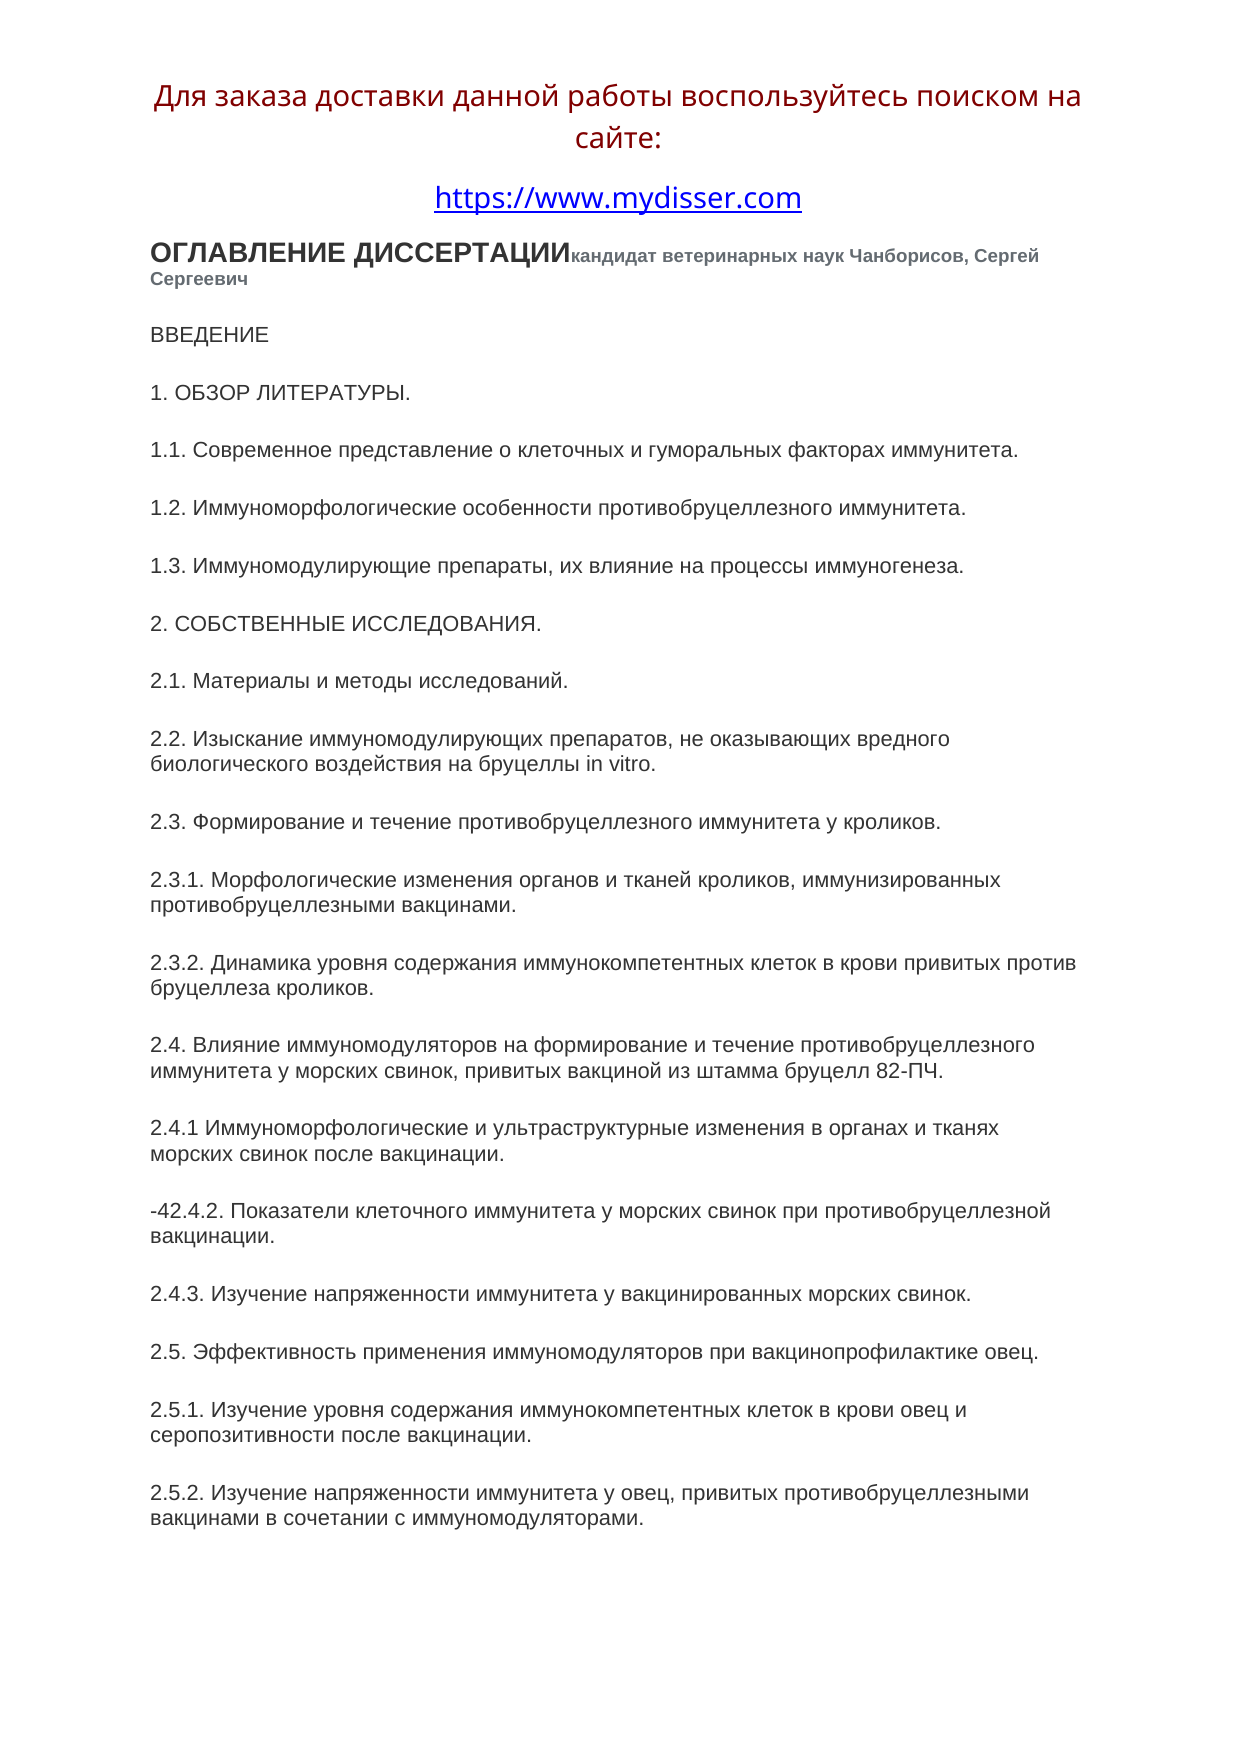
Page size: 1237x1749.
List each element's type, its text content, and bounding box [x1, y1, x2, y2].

text 2.2. Изыскание иммуномодулирующих препаратов, не оказывающих вредного биологического воздействия на бруцеллы in vitro. [150, 726, 1086, 776]
text 2.1. Материалы и методы исследований. [150, 668, 1086, 693]
text 1.1. Современное представление о клеточных и гуморальных факторах иммунитета. [150, 437, 1086, 463]
text 2.4.1 Иммуноморфологические и ультраструктурные изменения в органах и тканях морских свинок после вакцинации. [150, 1115, 1086, 1166]
text 2.4. Влияние иммуномодуляторов на формирование и течение противобруцеллезного иммунитета у морских свинок, привитых вакциной из штамма бруцелл 82-ПЧ. [150, 1032, 1086, 1083]
text 2.5. Эффективность применения иммуномодуляторов при вакцинопрофилактике овец. [150, 1339, 1086, 1364]
subtitle ОГЛАВЛЕНИЕ ДИССЕРТАЦИИкандидат ветеринарных наук Чанборисов, Сергей Сергеевич [150, 236, 1086, 289]
text 1.2. Иммуноморфологические особенности противобруцеллезного иммунитета. [150, 495, 1086, 520]
text 2.3. Формирование и течение противобруцеллезного иммунитета у кроликов. [150, 809, 1086, 834]
text 1.3. Иммуномодулирующие препараты, их влияние на процессы иммуногенеза. [150, 553, 1086, 578]
text 1. ОБЗОР ЛИТЕРАТУРЫ. [150, 380, 1086, 405]
text 2.3.1. Морфологические изменения органов и тканей кроликов, иммунизированных противобруцеллезными вакцинами. [150, 867, 1086, 917]
text -42.4.2. Показатели клеточного иммунитета у морских свинок при противобруцеллезной вакцинации. [150, 1198, 1086, 1249]
text 2.3.2. Динамика уровня содержания иммунокомпетентных клеток в крови привитых против бруцеллеза кроликов. [150, 949, 1086, 1000]
text 2.5.2. Изучение напряженности иммунитета у овец, привитых противобруцеллезными вакцинами в сочетании с иммуномодуляторами. [150, 1479, 1086, 1530]
text 2.4.3. Изучение напряженности иммунитета у вакцинированных морских свинок. [150, 1281, 1086, 1306]
text 2. СОБСТВЕННЫЕ ИССЛЕДОВАНИЯ. [150, 611, 1086, 636]
text ВВЕДЕНИЕ [150, 322, 1086, 347]
text 2.5.1. Изучение уровня содержания иммунокомпетентных клеток в крови овец и серопозитивности после вакцинации. [150, 1397, 1086, 1447]
